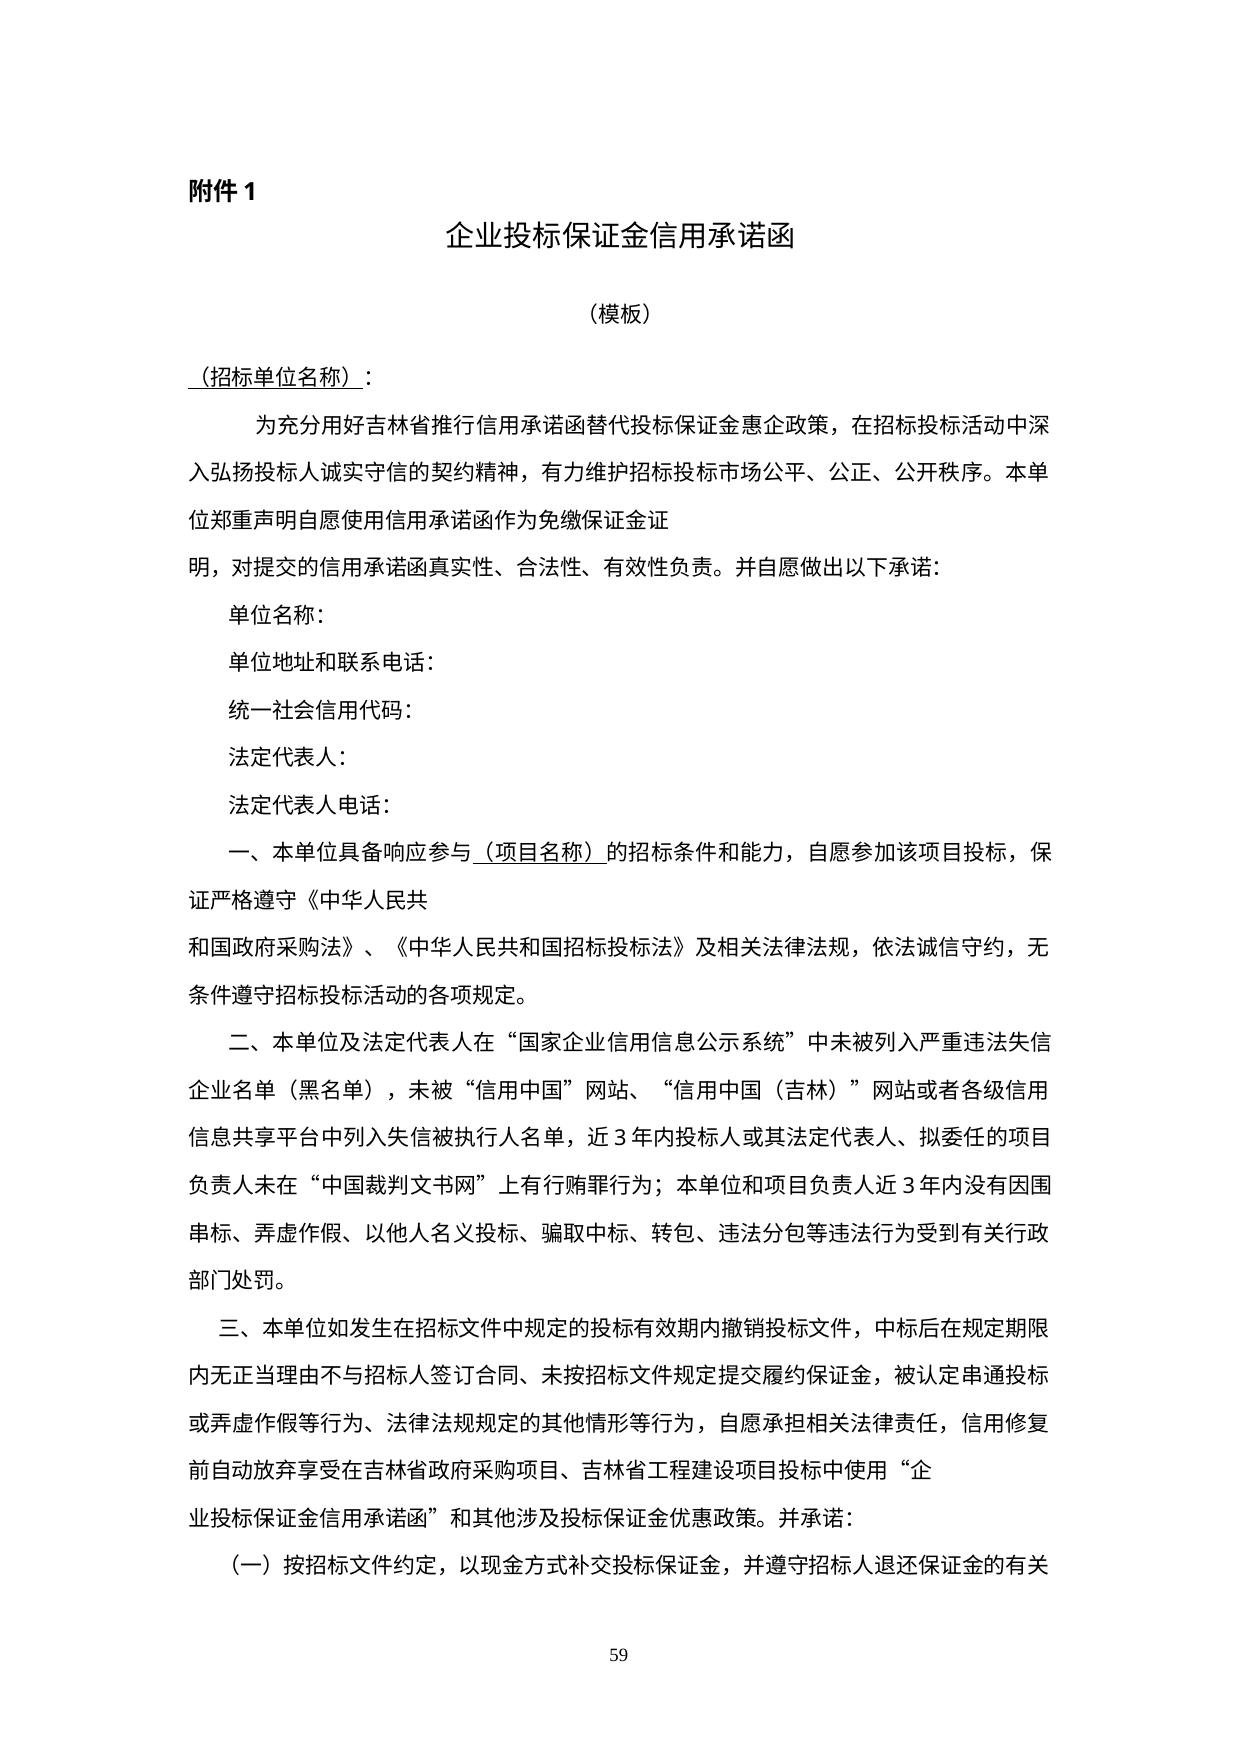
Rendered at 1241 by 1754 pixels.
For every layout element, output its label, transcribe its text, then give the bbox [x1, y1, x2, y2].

text 单位名称： [188, 598, 1052, 629]
text 单位地址和联系电话： [188, 645, 1052, 677]
text 法定代表人电话： [188, 788, 1052, 819]
text 附件1 [188, 150, 1052, 212]
text 法定代表人： [188, 740, 1052, 772]
text 三、本单位如发生在招标文件中规定的投标有效期内撤销投标文件，中标后在规定期限内无正当理由不与招标人签订合同、未按招标文件规定提交履约保证金，被认定串通投标或弄虚作假等行为、法律法规规定的其他情形等行为，自愿承担相关法律责任，信用修复前自动放弃享受在吉林省政府采购项目、吉林省工程建设项目投标中使用“企 [188, 1311, 1052, 1485]
text 统一社会信用代码： [188, 693, 1052, 724]
text 二、本单位及法定代表人在“国家企业信用信息公示系统”中未被列入严重违法失信企业名单（黑名单），未被“信用中国”网站、“信用中国（吉林）”网站或者各级信用信息共享平台中列入失信被执行人名单，近3年内投标人或其法定代表人、拟委任的项目负责人未在“中国裁判文书网”上有行贿罪行为；本单位和项目负责人近3年内没有因围串标、弄虚作假、以他人名义投标、骗取中标、转包、违法分包等违法行为受到有关行政部门处罚。 [188, 1025, 1052, 1295]
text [188, 1548, 1052, 1580]
list 本单位具备响应参与（项目名称）的招标条件和能力，自愿参加该项目投标，保证严格遵守《中华人民共 [188, 835, 1052, 914]
text （招标单位名称）： [188, 360, 1052, 392]
text （模板） [188, 297, 1052, 329]
text 业投标保证金信用承诺函”和其他涉及投标保证金优惠政策。并承诺： [188, 1501, 1052, 1532]
text 为充分用好吉林省推行信用承诺函替代投标保证金惠企政策，在招标投标活动中深入弘扬投标人诚实守信的契约精神，有力维护招标投标市场公平、公正、公开秩序。本单位郑重声明自愿使用信用承诺函作为免缴保证金证 [188, 408, 1052, 534]
text 和国政府采购法》、《中华人民共和国招标投标法》及相关法律法规，依法诚信守约，无条件遵守招标投标活动的各项规定。 [188, 930, 1052, 1009]
text 企业投标保证金信用承诺函 [188, 212, 1052, 255]
text 明，对提交的信用承诺函真实性、合法性、有效性负责。并自愿做出以下承诺： [188, 550, 1052, 582]
